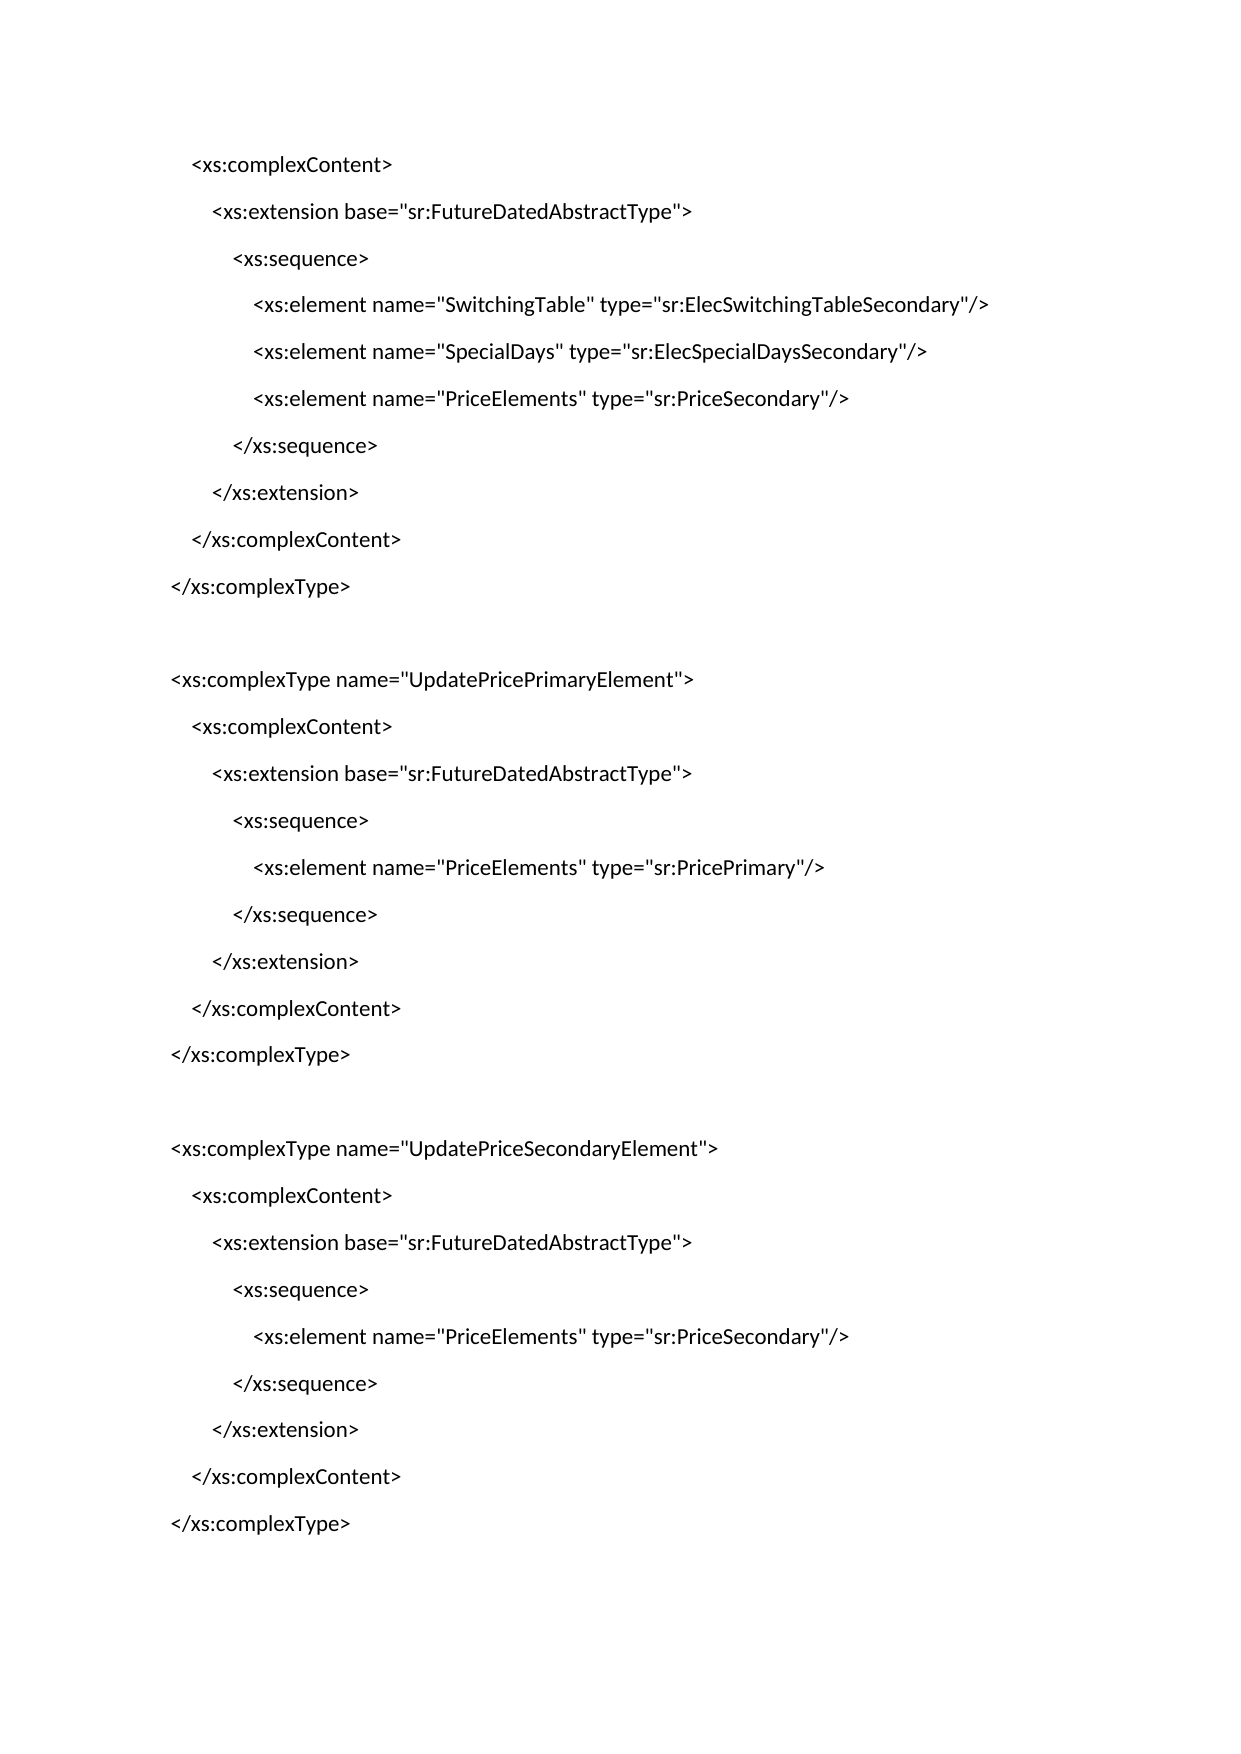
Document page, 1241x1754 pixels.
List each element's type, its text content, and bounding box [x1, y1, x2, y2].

text </xs:extension> [150, 947, 1090, 975]
text </xs:sequence> [150, 1369, 1090, 1397]
text </xs:extension> [150, 1416, 1090, 1444]
text </xs:complexType> [150, 1041, 1090, 1069]
text <xs:element name="PriceElements" type="sr:PricePrimary"/> [150, 853, 1090, 881]
text <xs:sequence> [150, 244, 1090, 272]
text <xs:sequence> [150, 1275, 1090, 1303]
text <xs:sequence> [150, 806, 1090, 834]
text <xs:complexContent> [150, 712, 1090, 741]
text </xs:complexContent> [150, 1462, 1090, 1491]
text <xs:element name="PriceElements" type="sr:PriceSecondary"/> [150, 384, 1090, 412]
text <xs:extension base="sr:FutureDatedAbstractType"> [150, 1228, 1090, 1256]
text </xs:extension> [150, 478, 1090, 506]
text <xs:extension base="sr:FutureDatedAbstractType"> [150, 759, 1090, 787]
text <xs:element name="PriceElements" type="sr:PriceSecondary"/> [150, 1322, 1090, 1350]
text <xs:complexType name="UpdatePriceSecondaryElement"> [150, 1134, 1090, 1162]
text </xs:sequence> [150, 900, 1090, 928]
text </xs:complexType> [150, 1509, 1090, 1537]
text <xs:extension base="sr:FutureDatedAbstractType"> [150, 197, 1090, 225]
text <xs:complexType name="UpdatePricePrimaryElement"> [150, 666, 1090, 694]
text </xs:sequence> [150, 431, 1090, 459]
text </xs:complexContent> [150, 994, 1090, 1022]
text <xs:element name="SpecialDays" type="sr:ElecSpecialDaysSecondary"/> [150, 337, 1090, 366]
text <xs:complexContent> [150, 150, 1090, 178]
text </xs:complexType> [150, 572, 1090, 600]
text <xs:complexContent> [150, 1181, 1090, 1209]
text <xs:element name="SwitchingTable" type="sr:ElecSwitchingTableSecondary"/> [150, 291, 1090, 319]
text </xs:complexContent> [150, 525, 1090, 553]
